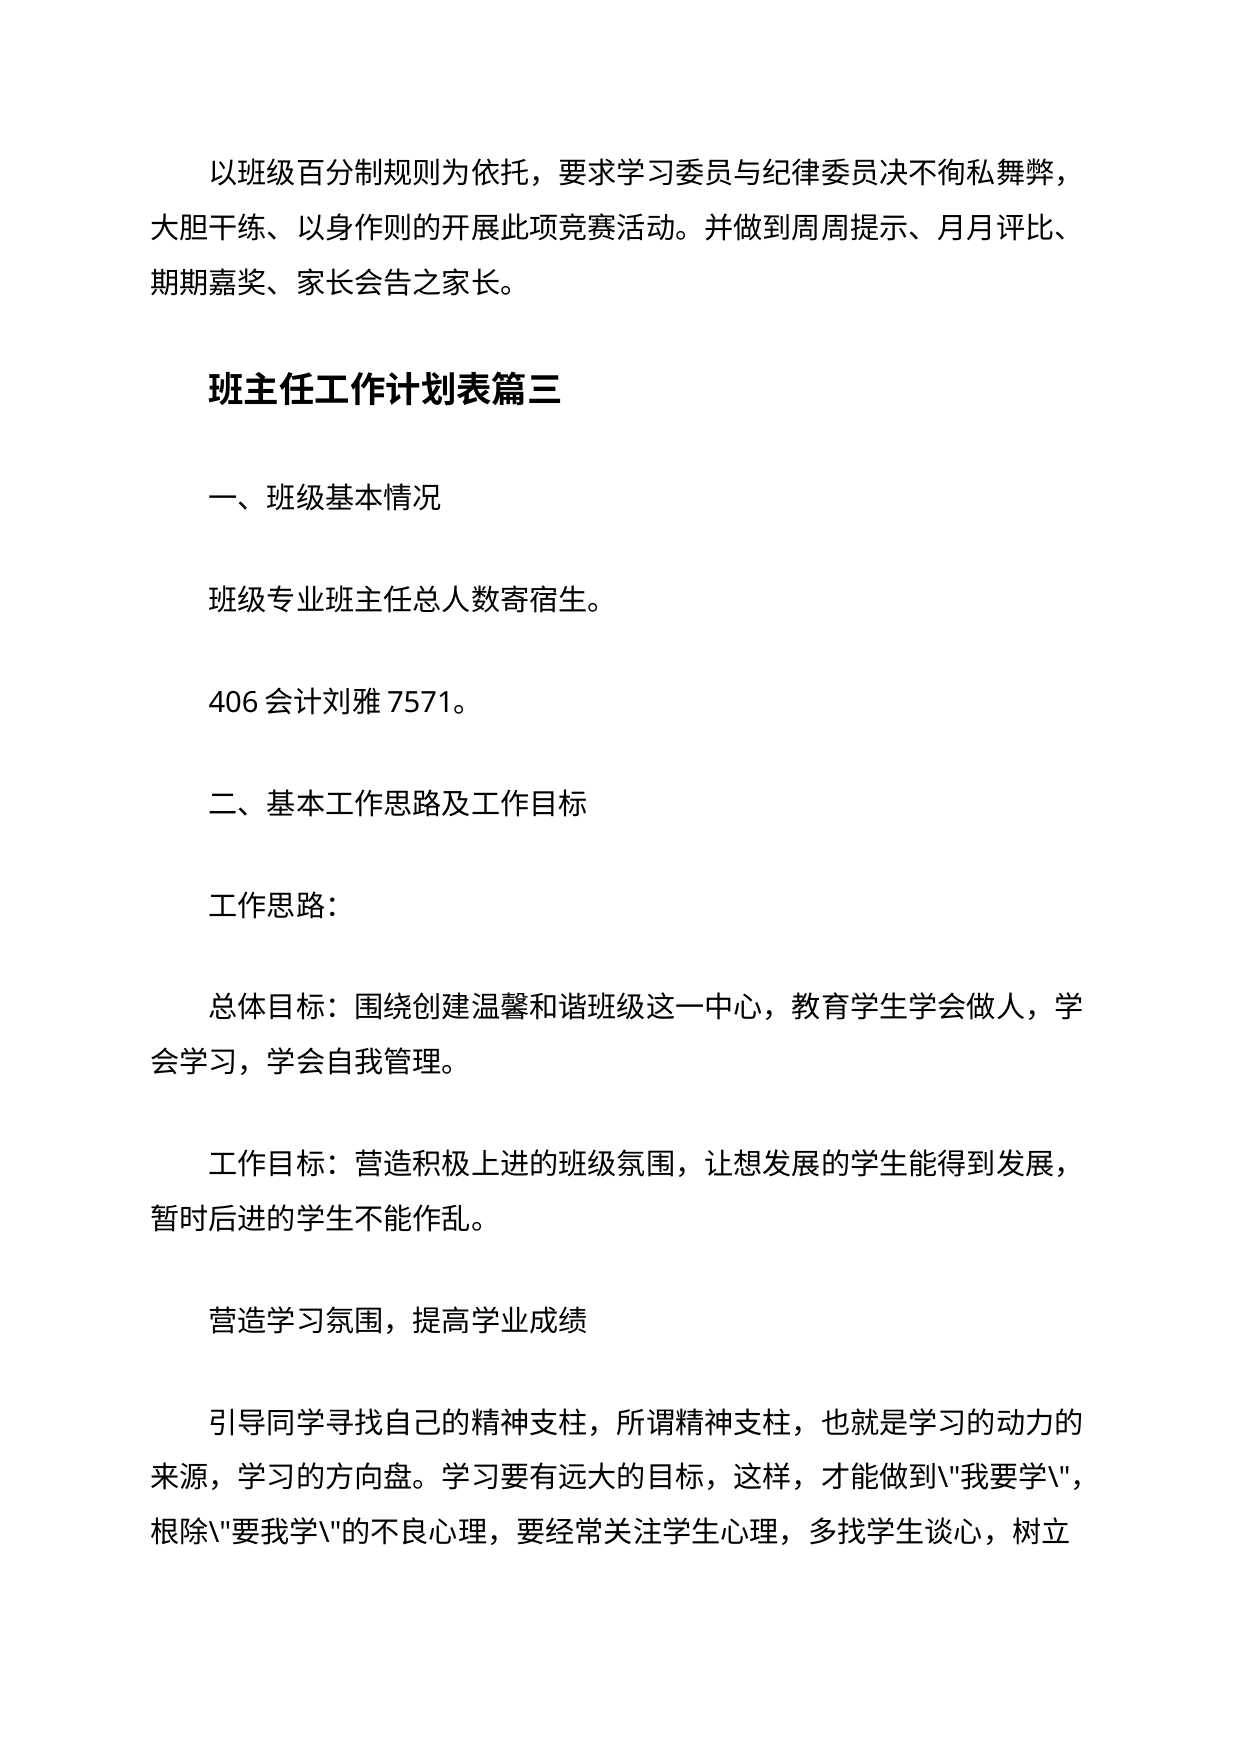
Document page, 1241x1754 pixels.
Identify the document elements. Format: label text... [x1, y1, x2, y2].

text 班级专业班主任总人数寄宿生。 [150, 577, 1090, 619]
text 班主任工作计划表篇三 [150, 362, 1090, 413]
text 二、基本工作思路及工作目标 [150, 781, 1090, 823]
text 以班级百分制规则为依托，要求学习委员与纪律委员决不徇私舞弊，大胆干练、以身作则的开展此项竞赛活动。并做到周周提示、月月评比、期期嘉奖、家长会告之家长。 [150, 150, 1090, 302]
text 工作思路： [150, 882, 1090, 924]
text 一、班级基本情况 [150, 475, 1090, 517]
text 营造学习氛围，提高学业成绩 [150, 1297, 1090, 1340]
text 总体目标：围绕创建温馨和谐班级这一中心，教育学生学会做人，学会学习，学会自我管理。 [150, 984, 1090, 1081]
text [150, 1399, 1090, 1551]
text 406会计刘雅7571。 [150, 678, 1090, 721]
text 工作目标：营造积极上进的班级氛围，让想发展的学生能得到发展，暂时后进的学生不能作乱。 [150, 1141, 1090, 1238]
